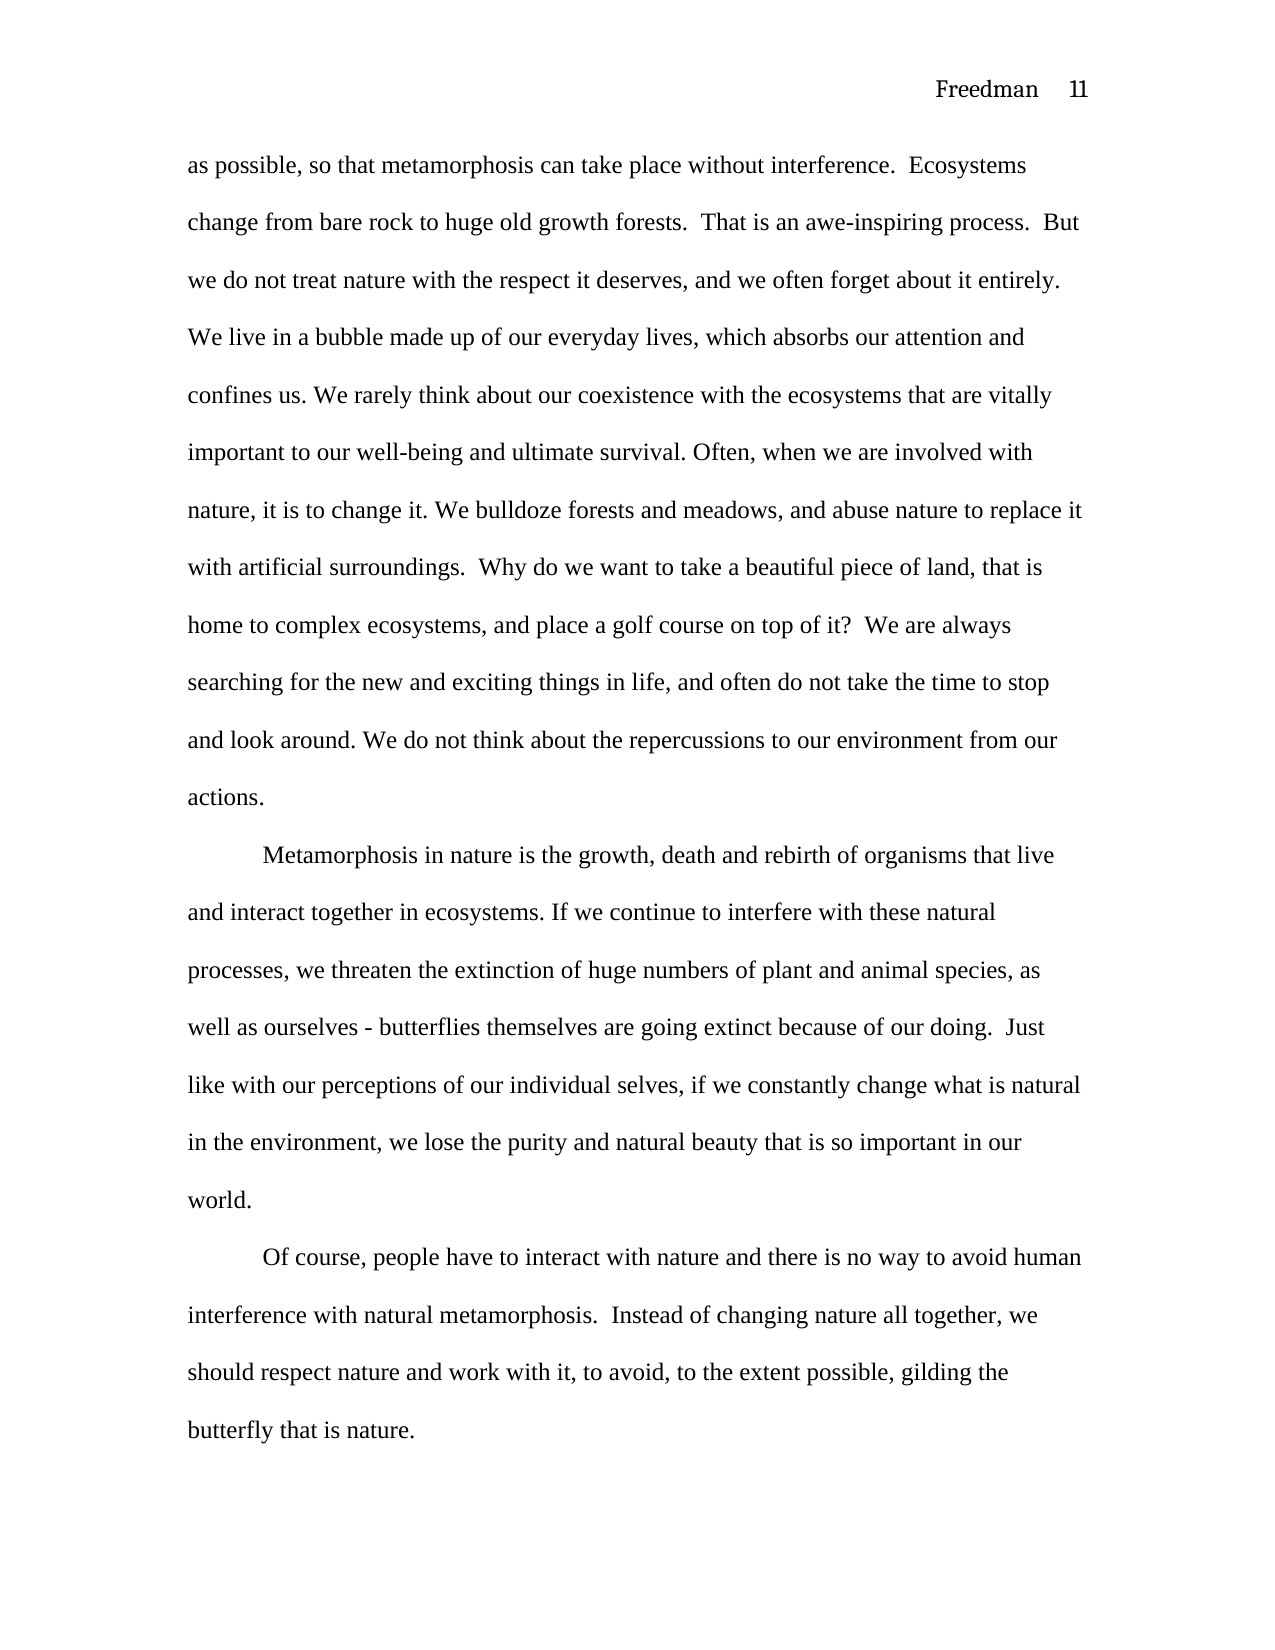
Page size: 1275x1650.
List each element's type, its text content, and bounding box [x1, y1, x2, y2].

text Of course, people have to interact with nature and there is no way to avoid human interference with natural metamorphosis. Instead of changing nature all together, we should respect nature and work with it, to avoid, to the extent possible, gilding the butterfly that is nature. [187, 1242, 1087, 1444]
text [187, 150, 1087, 811]
text Metamorphosis in nature is the growth, death and rebirth of organisms that live and interact together in ecosystems. If we continue to interfere with these natural processes, we threaten the extinction of huge numbers of plant and animal species, as well as ourselves - butterflies themselves are going extinct because of our doing. Just like with our perceptions of our individual selves, if we constantly change what is natural in the environment, we lose the purity and natural beauty that is so important in our world. [187, 840, 1087, 1214]
